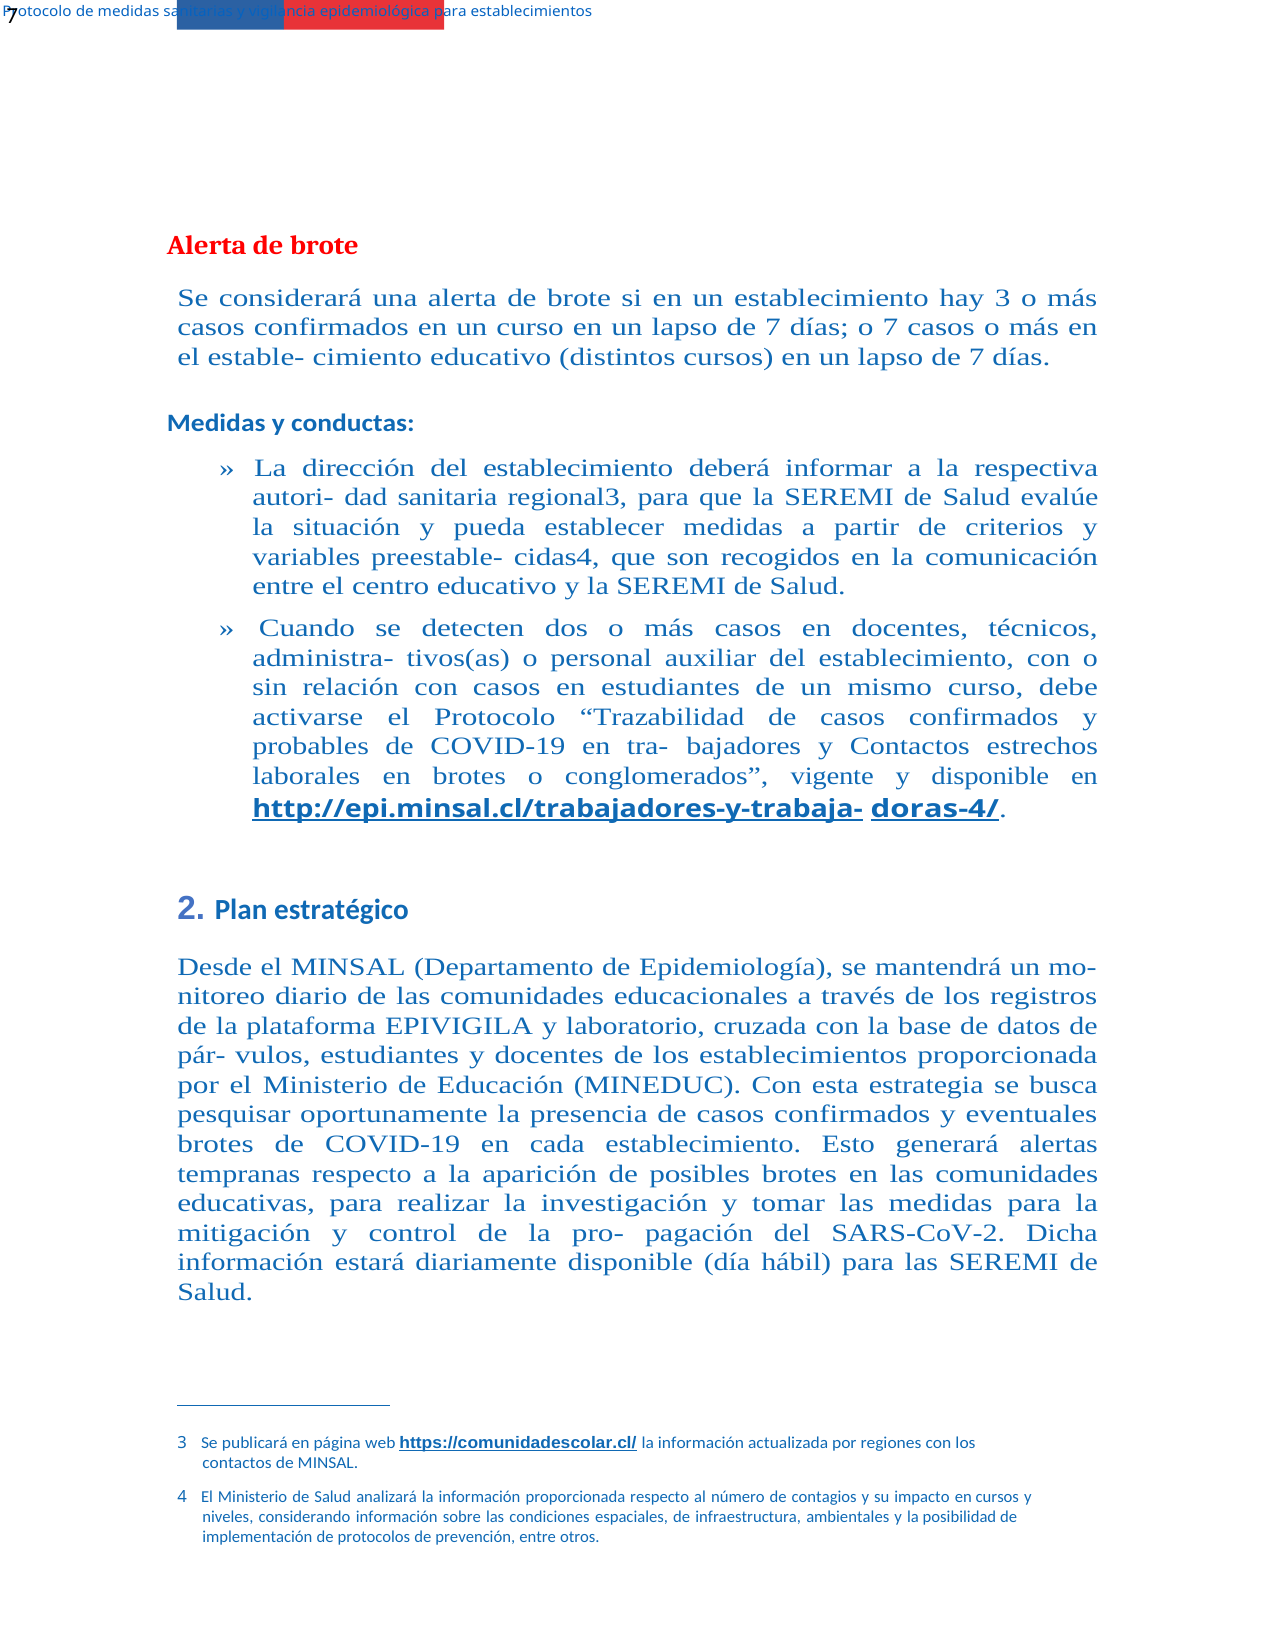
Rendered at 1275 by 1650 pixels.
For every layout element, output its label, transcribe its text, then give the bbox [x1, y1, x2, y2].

text Desde el MINSAL (Departamento de Epidemiología), se mantendrá un mo- nitoreo diario de las comunidades educacionales a través de los registros de la plataforma EPIVIGILA y laboratorio, cruzada con la base de datos de pár- vulos, estudiantes y docentes de los establecimientos proporcionada por el Ministerio de Educación (MINEDUC). Con esta estrategia se busca pesquisar oportunamente la presencia de casos confirmados y eventuales brotes de COVID-19 en cada establecimiento. Esto generará alertas tempranas respecto a la aparición de posibles brotes en las comunidades educativas, para realizar la investigación y tomar las medidas para la mitigación y control de la pro- pagación del SARS-CoV-2. Dicha información estará diariamente disponible (día hábil) para las SEREMI de Salud. [177, 952, 1098, 1306]
list El Ministerio de Salud analizará la información proporcionada respecto al número de contagios y su impacto en cursos y niveles, considerando información sobre las condiciones espaciales, de infraestructura, ambientales y la posibilidad de implementación de protocolos de prevención, entre otros. [177, 1485, 1063, 1547]
subtitle Alerta de brote [167, 230, 1110, 261]
text » La dirección del establecimiento deberá informar a la respectiva autori- dad sanitaria regional3, para que la SEREMI de Salud evalúe la situación y pueda establecer medidas a partir de criterios y variables preestable- cidas4, que son recogidos en la comunicación entre el centro educativo y la SEREMI de Salud. [219, 453, 1098, 600]
text » Cuando se detecten dos o más casos en docentes, técnicos, administra- tivos(as) o personal auxiliar del establecimiento, con o sin relación con casos en estudiantes de un mismo curso, debe activarse el Protocolo “Trazabilidad de casos confirmados y probables de COVID-19 en tra- bajadores y Contactos estrechos laborales en brotes o conglomerados”, vigente y disponible en http://epi.minsal.cl/trabajadores-y-trabaja- doras-4/. [219, 613, 1098, 825]
subtitle Medidas y conductas: [167, 407, 1110, 438]
list Se publicará en página web https://comunidadescolar.cl/ la información actualizada por regiones con los contactos de MINSAL. [177, 1431, 1024, 1473]
subtitle Plan estratégico [177, 888, 1110, 927]
text Se considerará una alerta de brote si en un establecimiento hay 3 o más casos confirmados en un curso en un lapso de 7 días; o 7 casos o más en el estable- cimiento educativo (distintos cursos) en un lapso de 7 días. [177, 283, 1098, 371]
